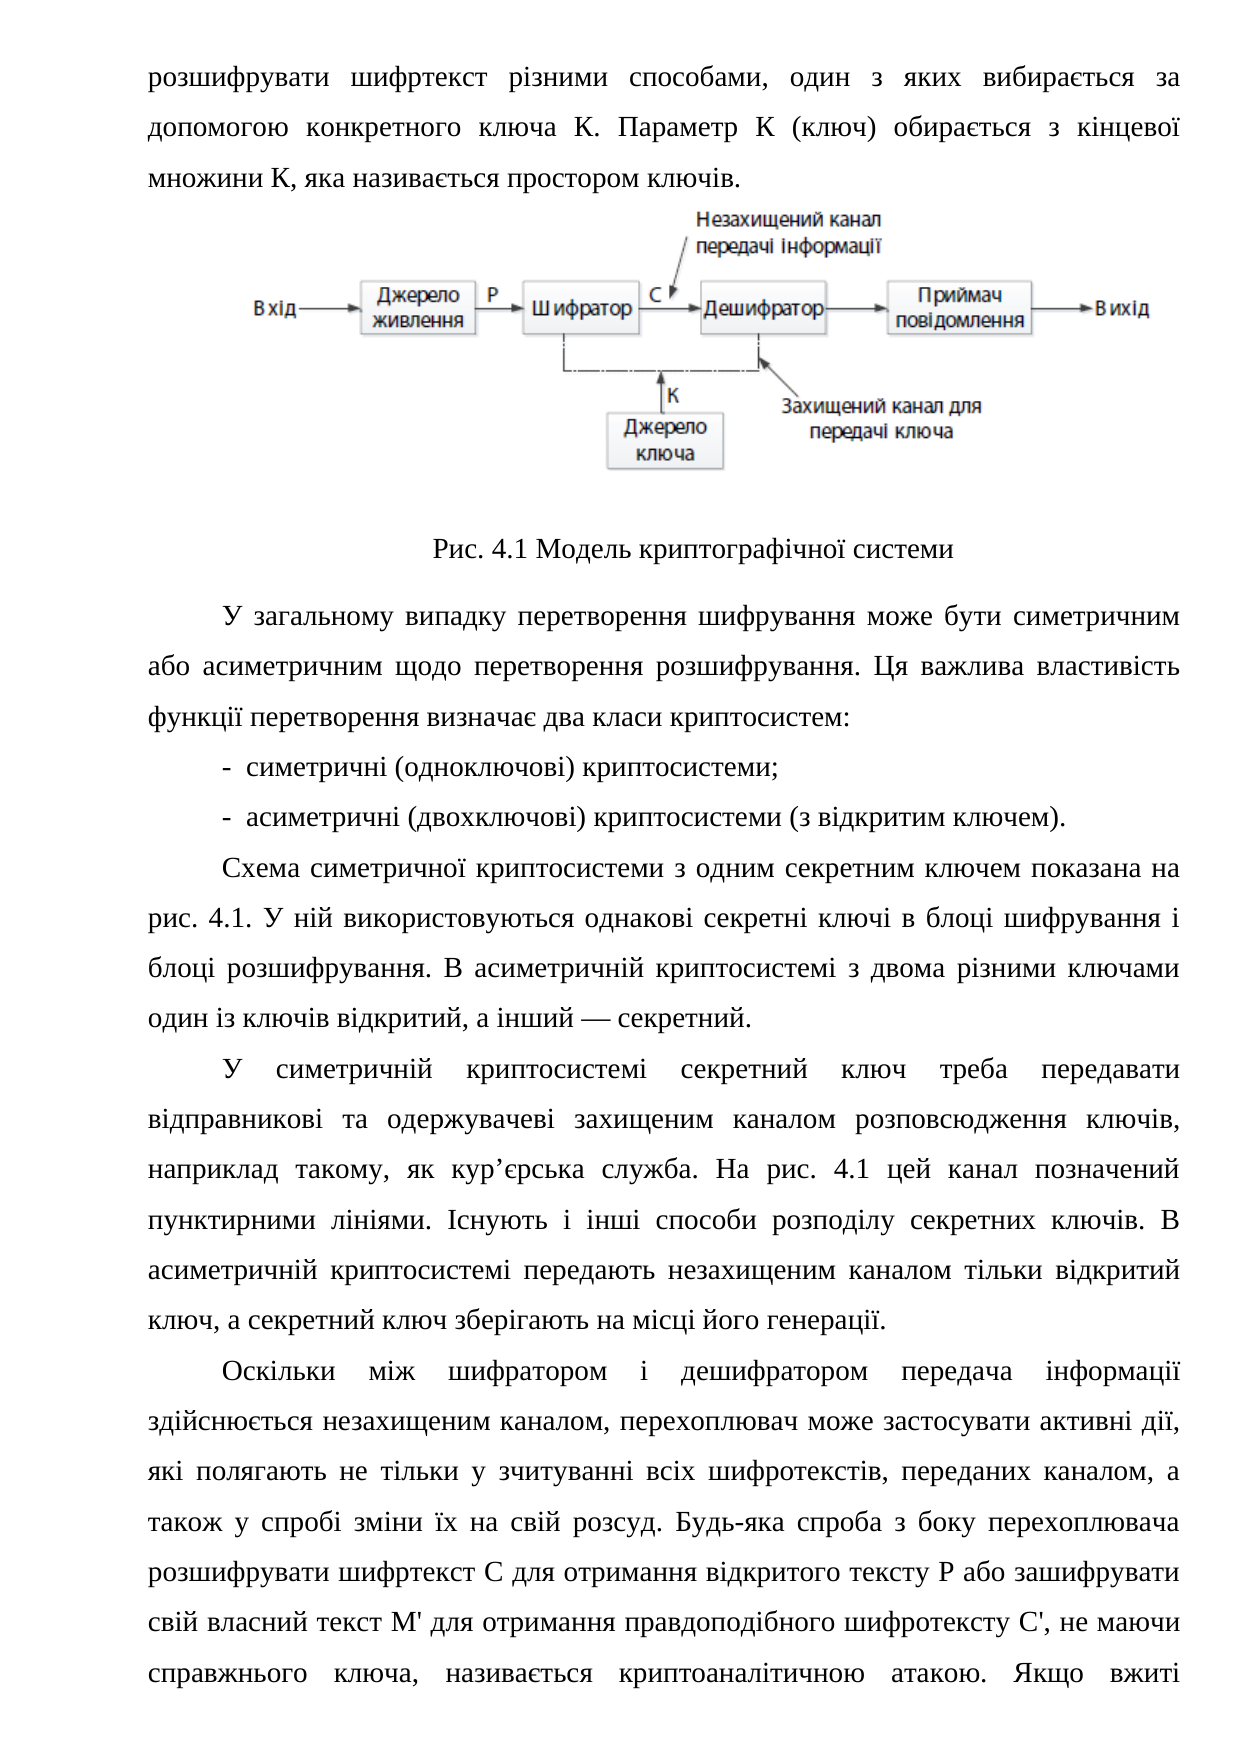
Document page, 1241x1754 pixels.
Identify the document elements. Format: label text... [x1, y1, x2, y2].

text Схема симетричної криптосистеми з одним секретним ключем показана на рис. 4.1. У ній використовуються однакові секретні ключі в блоці шифрування і блоці розшифрування. В асиметричній криптосистемі з двома різними ключами один із ключів відкритий, а інший — секретний. [148, 850, 1181, 1034]
text У загальному випадку перетворення шифрування може бути симетричним або асиметричним щодо перетворення розшифрування. Ця важлива властивість функції перетворення визначає два класи криптосистем: [148, 598, 1181, 732]
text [148, 1353, 1181, 1688]
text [148, 59, 1181, 193]
text - асиметричні (двохключові) криптосистеми (з відкритим ключем). [148, 799, 1181, 833]
text У симетричній криптосистемі секретний ключ треба передавати відправникові та одержувачеві захищеним каналом розповсюдження ключів, наприклад такому, як кур’єрська служба. На рис. 4.1 цей канал позначений пунктирними лініями. Існують і інші способи розподілу секретних ключів. В асиметричній криптосистемі передають незахищеним каналом тільки відкритий ключ, а секретний ключ зберігають на місці його генерації. [148, 1051, 1181, 1336]
text - симетричні (одноключові) криптосистеми; [148, 749, 1181, 783]
text Рис. 4.1 Модель криптографічної системи [148, 531, 1181, 564]
picture [221, 210, 1211, 477]
